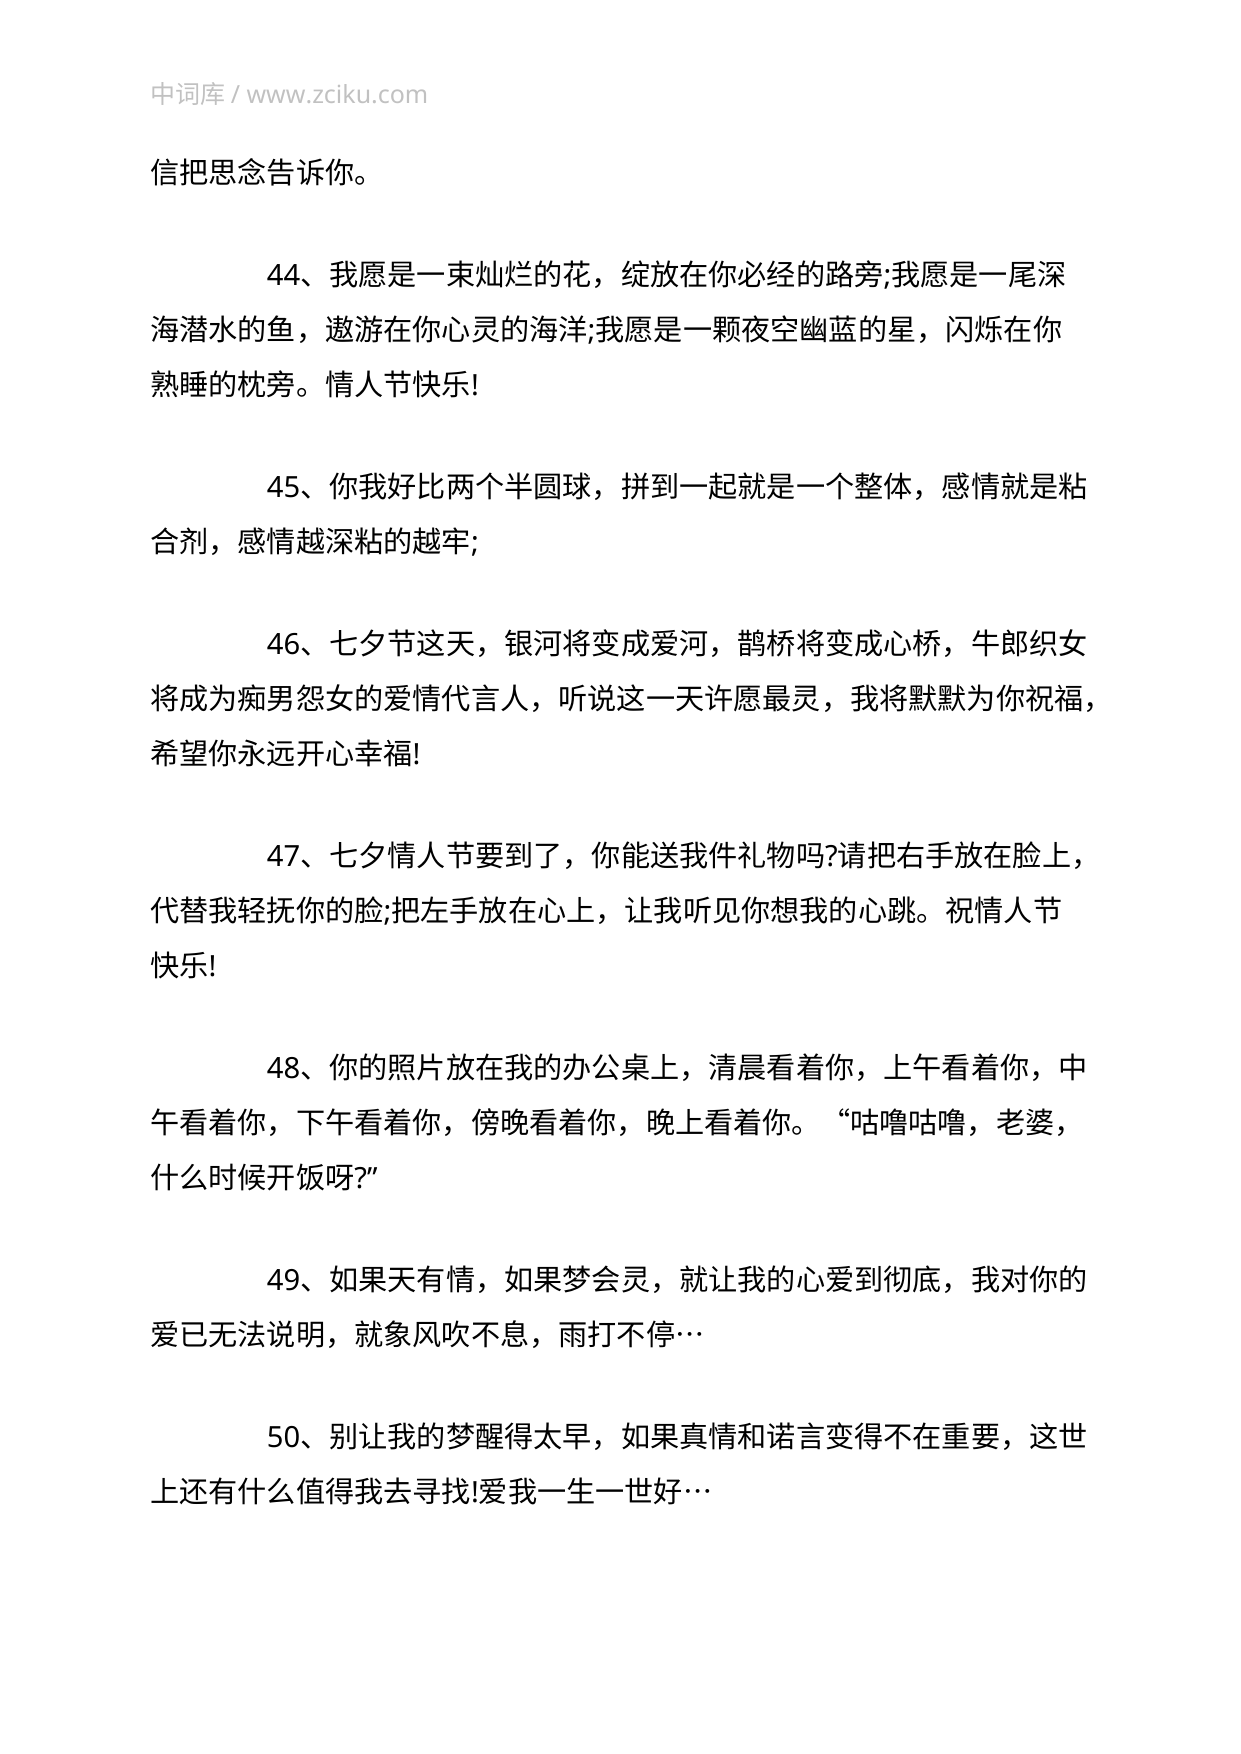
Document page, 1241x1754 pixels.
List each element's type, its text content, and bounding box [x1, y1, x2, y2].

text 50、别让我的梦醒得太早，如果真情和诺言变得不在重要，这世上还有什么值得我去寻找!爱我一生一世好… [150, 1413, 1090, 1511]
text 47、七夕情人节要到了，你能送我件礼物吗?请把右手放在脸上，代替我轻抚你的脸;把左手放在心上，让我听见你想我的心跳。祝情人节快乐! [150, 833, 1090, 985]
text 44、我愿是一束灿烂的花，绽放在你必经的路旁;我愿是一尾深海潜水的鱼，遨游在你心灵的海洋;我愿是一颗夜空幽蓝的星，闪烁在你熟睡的枕旁。情人节快乐! [150, 252, 1090, 404]
text 48、你的照片放在我的办公桌上，清晨看着你，上午看着你，中午看着你，下午看着你，傍晚看着你，晚上看着你。“咕噜咕噜，老婆，什么时候开饭呀?” [150, 1044, 1090, 1197]
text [150, 150, 1090, 192]
text 49、如果天有情，如果梦会灵，就让我的心爱到彻底，我对你的爱已无法说明，就象风吹不息，雨打不停… [150, 1256, 1090, 1354]
text 46、七夕节这天，银河将变成爱河，鹊桥将变成心桥，牛郎织女将成为痴男怨女的爱情代言人，听说这一天许愿最灵，我将默默为你祝福，希望你永远开心幸福! [150, 621, 1090, 773]
text 45、你我好比两个半圆球，拼到一起就是一个整体，感情就是粘合剂，感情越深粘的越牢; [150, 464, 1090, 561]
